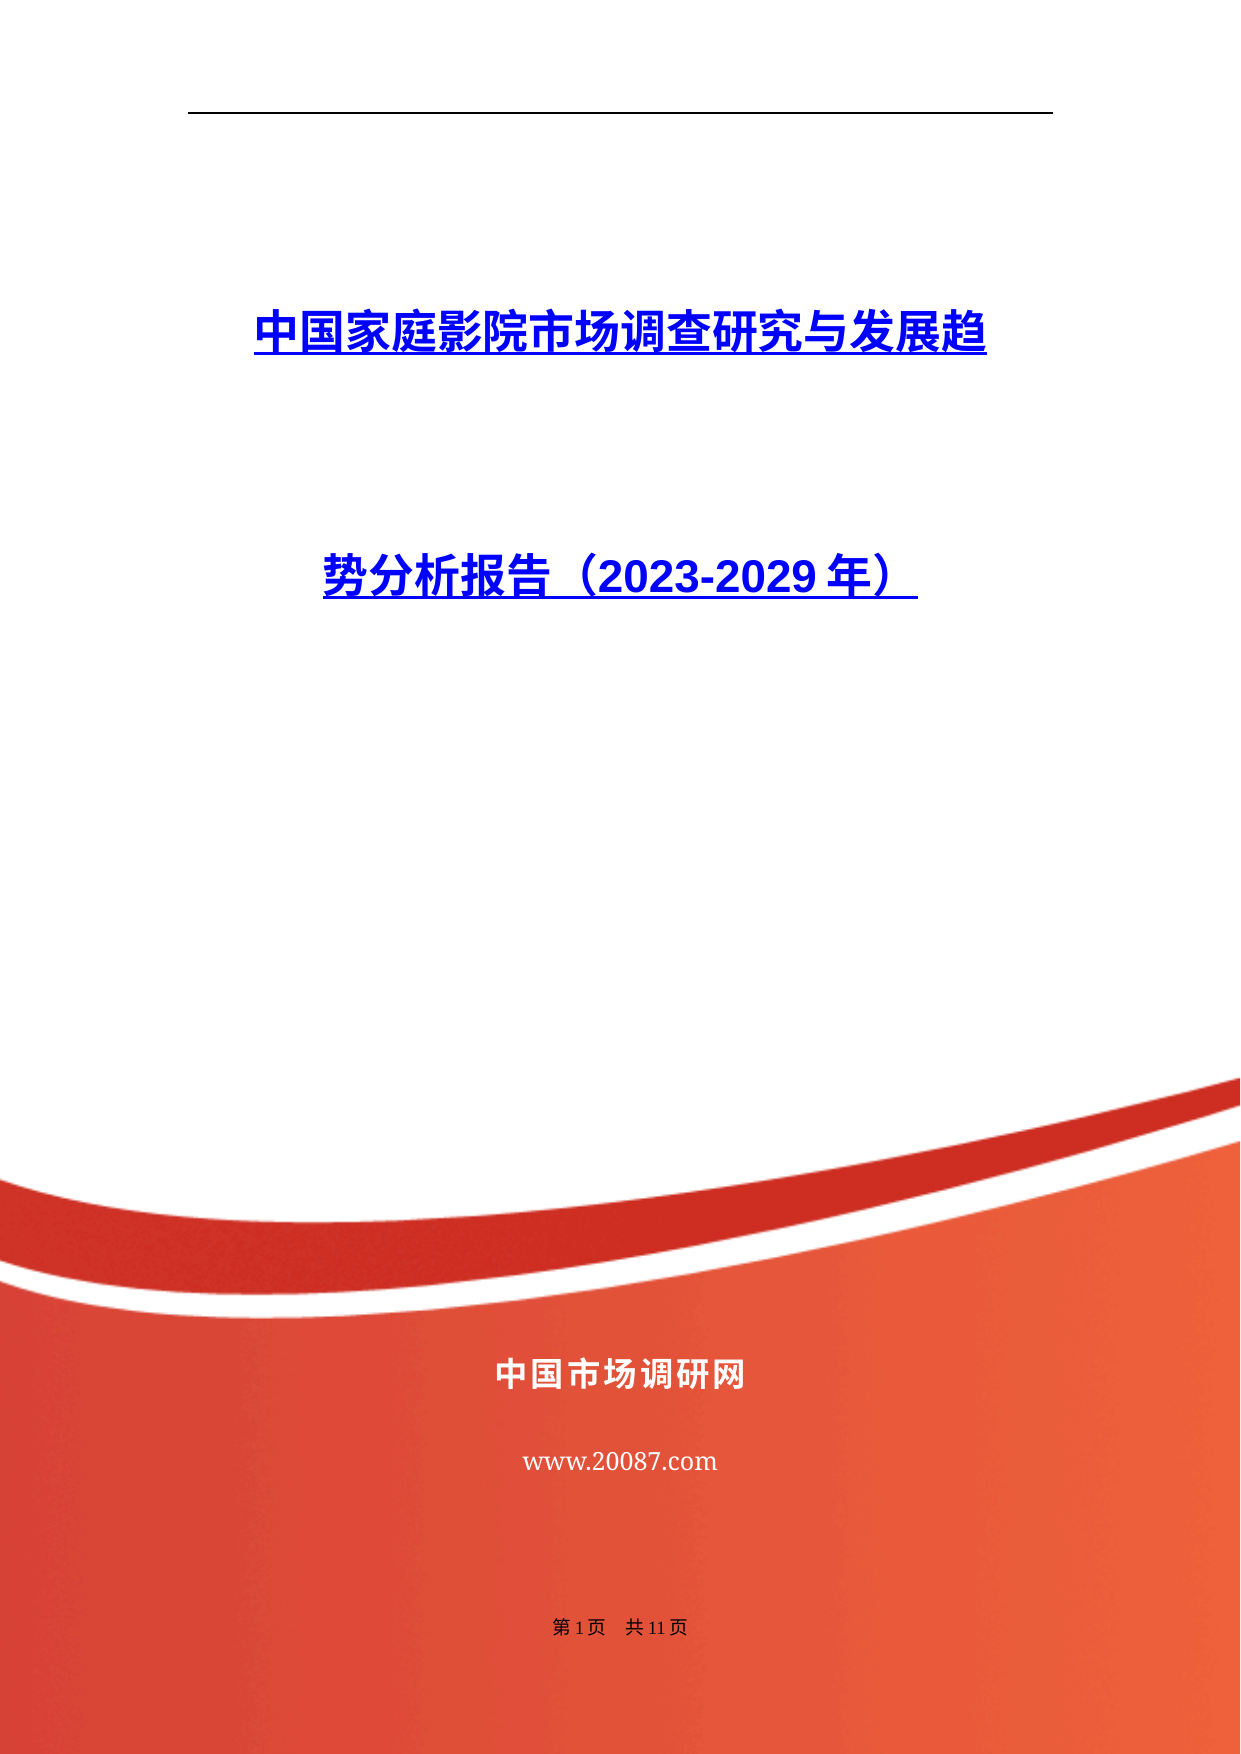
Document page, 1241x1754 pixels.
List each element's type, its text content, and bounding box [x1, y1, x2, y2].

text www.20087.com [187, 1428, 1053, 1493]
table_header 中国家庭影院市场调查研究与发展趋势分析报告（2023-2029年） [188, 207, 1053, 773]
picture [0, 1006, 1241, 1754]
subtitle 中国市场调研网 [187, 1339, 1053, 1404]
